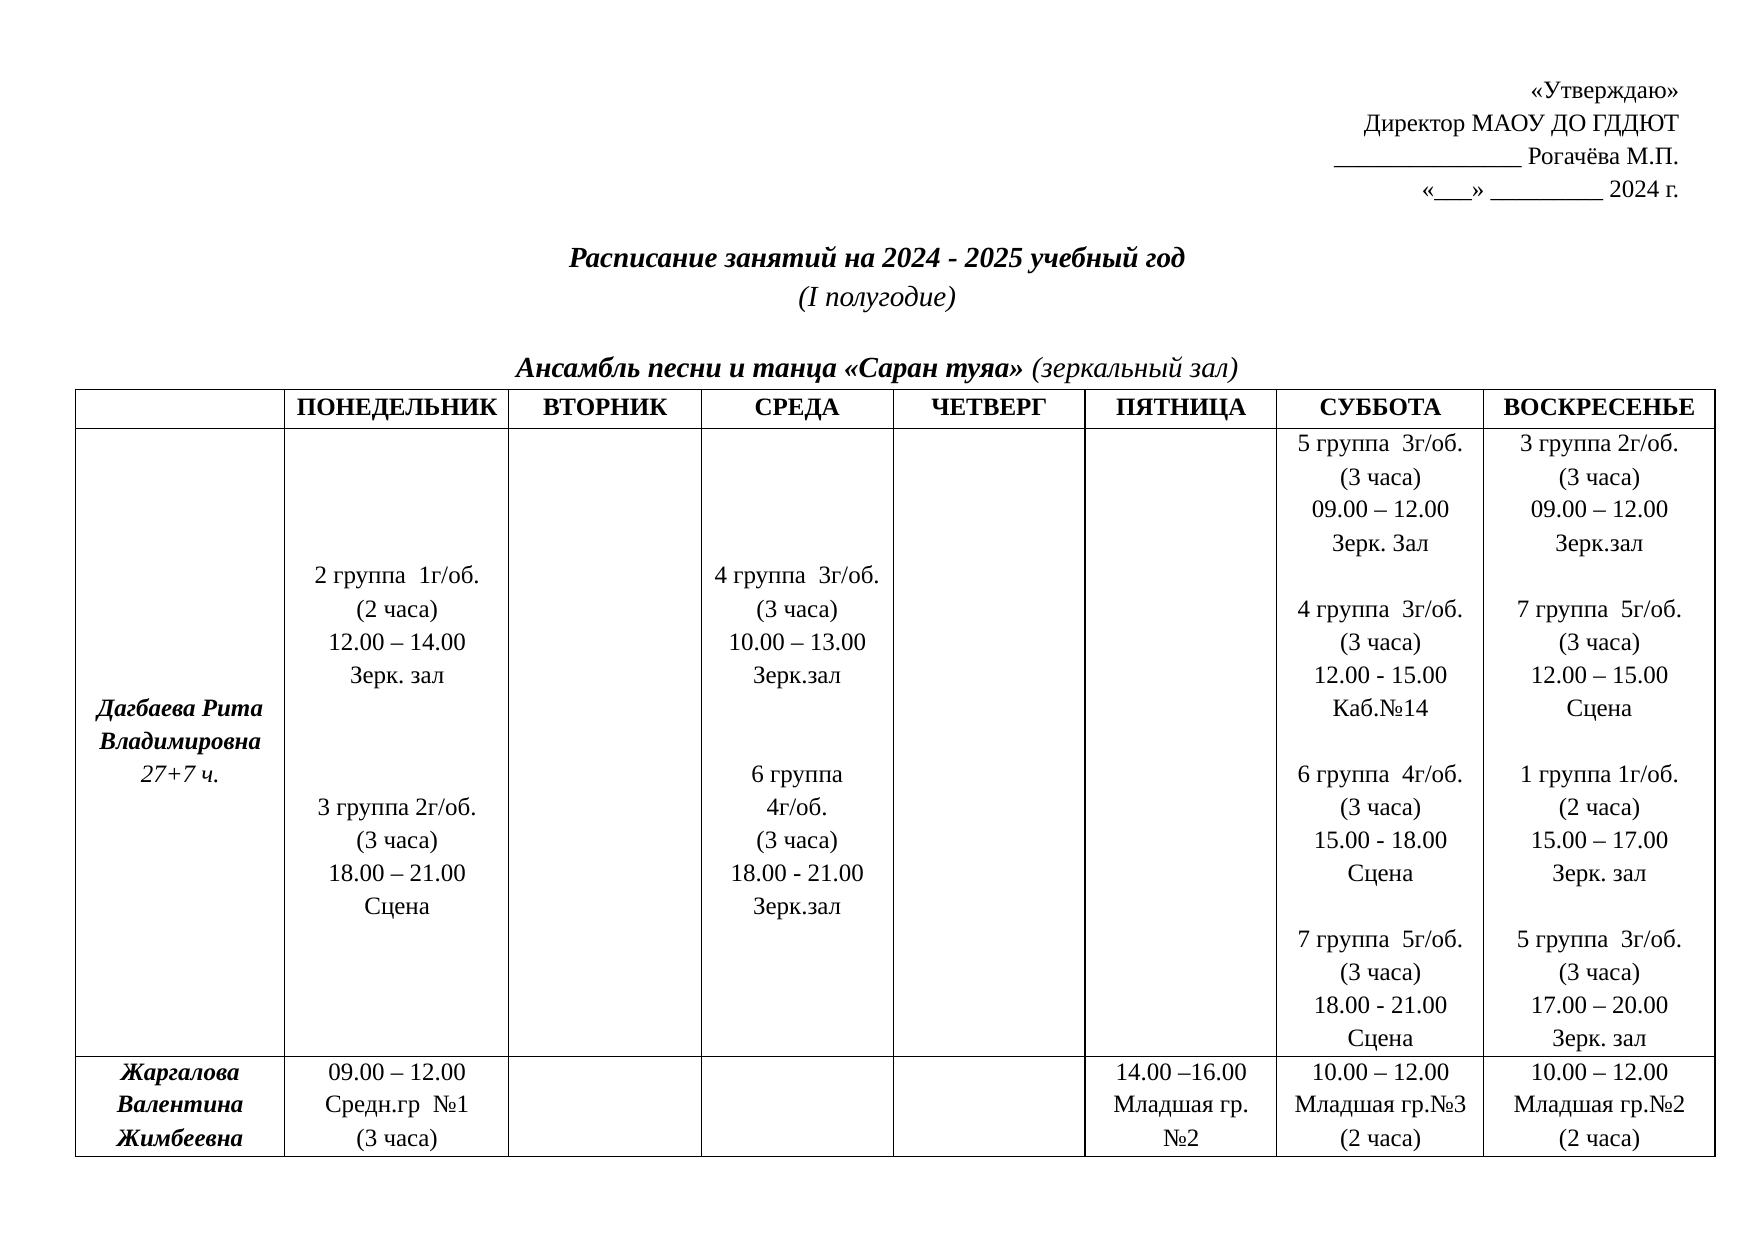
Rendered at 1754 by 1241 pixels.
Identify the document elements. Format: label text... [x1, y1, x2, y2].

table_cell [1484, 1057, 1714, 1156]
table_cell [1277, 1057, 1483, 1156]
table_cell 4 группа 3г/об. (3 часа) 10.00 – 13.00 Зерк.зал 6 группа 4г/об. (3 часа) 18.00 - 21.00 Зерк.зал [702, 429, 893, 1056]
text Директор МАОУ ДО ГДДЮТ [75, 108, 1679, 137]
text _______________ Рогачёва М.П. [75, 141, 1679, 170]
table_cell [894, 429, 1084, 1056]
table_header ЧЕТВЕРГ [894, 390, 1084, 427]
table_header СРЕДА [702, 390, 893, 427]
table_cell 3 группа 2г/об. (3 часа) 09.00 – 12.00 Зерк.зал 7 группа 5г/об. (3 часа) 12.00 – 15.00 Сцена 1 группа 1г/об. (2 часа) 15.00 – 17.00 Зерк. зал 5 группа 3г/об. (3 часа) 17.00 – 20.00 Зерк. зал [1484, 429, 1714, 1056]
table_cell [894, 1057, 1084, 1156]
table_cell 5 группа 3г/об. (3 часа) 09.00 – 12.00 Зерк. Зал 4 группа 3г/об. (3 часа) 12.00 - 15.00 Каб.№14 6 группа 4г/об. (3 часа) 15.00 - 18.00 Сцена 7 группа 5г/об. (3 часа) 18.00 - 21.00 Сцена [1277, 429, 1483, 1056]
table_cell Дагбаева Рита Владимировна 27+7 ч. [76, 429, 284, 1056]
table_header ПОНЕДЕЛЬНИК [285, 390, 508, 427]
table_cell [509, 1057, 701, 1156]
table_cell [285, 1057, 508, 1156]
table_header [76, 390, 284, 427]
table_cell [702, 1057, 893, 1156]
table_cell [1086, 1057, 1276, 1156]
table_cell [509, 429, 701, 1056]
text Ансамбль песни и танца «Саран туяа» (зеркальный зал) [75, 350, 1679, 384]
text «Утверждаю» [75, 75, 1679, 104]
text (I полугодие) [75, 279, 1679, 312]
table_header ВОСКРЕСЕНЬЕ [1484, 390, 1714, 427]
table_header СУББОТА [1277, 390, 1483, 427]
table_cell 2 группа 1г/об. (2 часа) 12.00 – 14.00 Зерк. зал 3 группа 2г/об. (3 часа) 18.00 – 21.00 Сцена [285, 429, 508, 1056]
table_header ВТОРНИК [509, 390, 701, 427]
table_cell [76, 1057, 284, 1156]
table_header ПЯТНИЦА [1086, 390, 1276, 427]
text «___» _________ 2024 г. [75, 174, 1679, 203]
text Расписание занятий на 2024 - 2025 учебный год [75, 240, 1679, 274]
table_cell [1086, 429, 1276, 1056]
